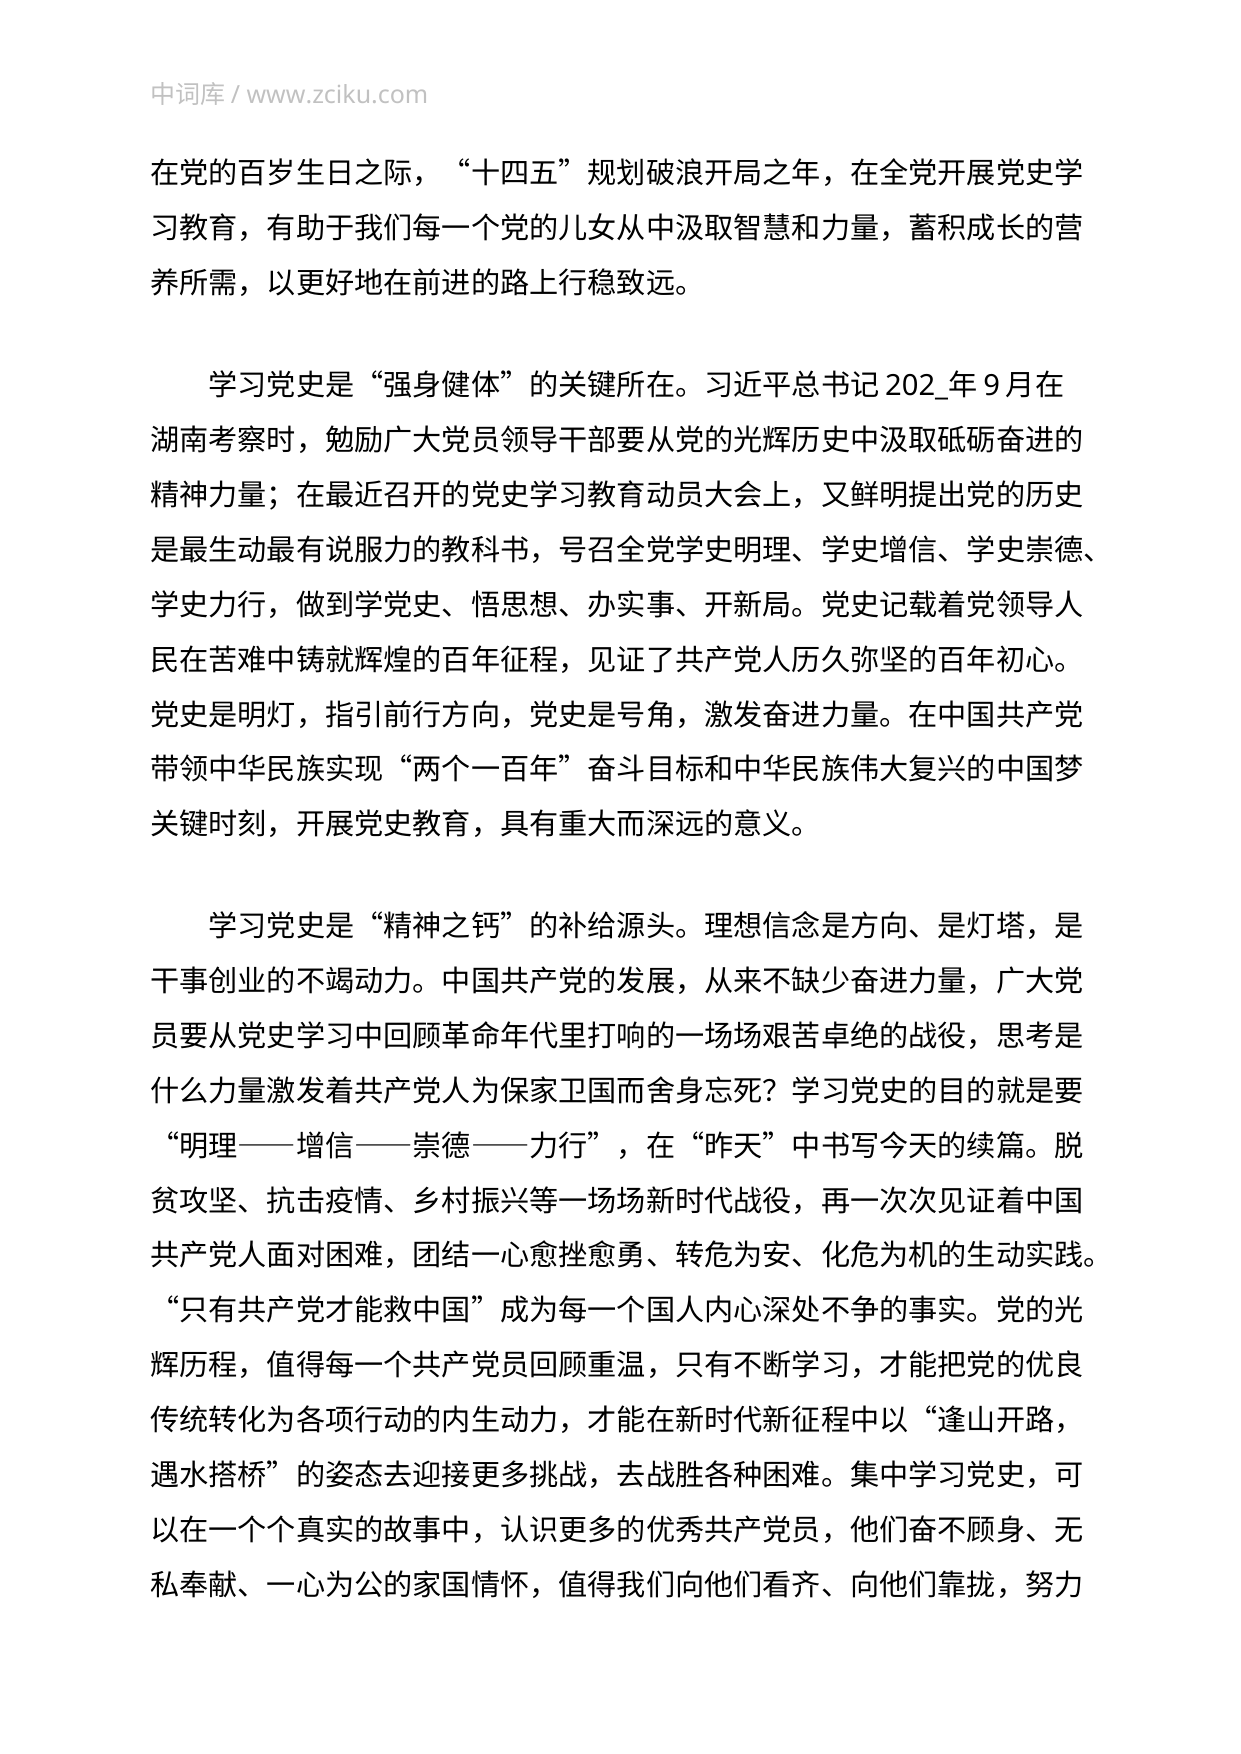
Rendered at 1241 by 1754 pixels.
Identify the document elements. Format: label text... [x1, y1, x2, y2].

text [150, 150, 1090, 302]
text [150, 903, 1090, 1604]
text 学习党史是“强身健体”的关键所在。习近平总书记202_年9月在湖南考察时，勉励广大党员领导干部要从党的光辉历史中汲取砥砺奋进的精神力量；在最近召开的党史学习教育动员大会上，又鲜明提出党的历史是最生动最有说服力的教科书，号召全党学史明理、学史增信、学史崇德、学史力行，做到学党史、悟思想、办实事、开新局。党史记载着党领导人民在苦难中铸就辉煌的百年征程，见证了共产党人历久弥坚的百年初心。党史是明灯，指引前行方向，党史是号角，激发奋进力量。在中国共产党带领中华民族实现“两个一百年”奋斗目标和中华民族伟大复兴的中国梦关键时刻，开展党史教育，具有重大而深远的意义。 [150, 362, 1090, 843]
